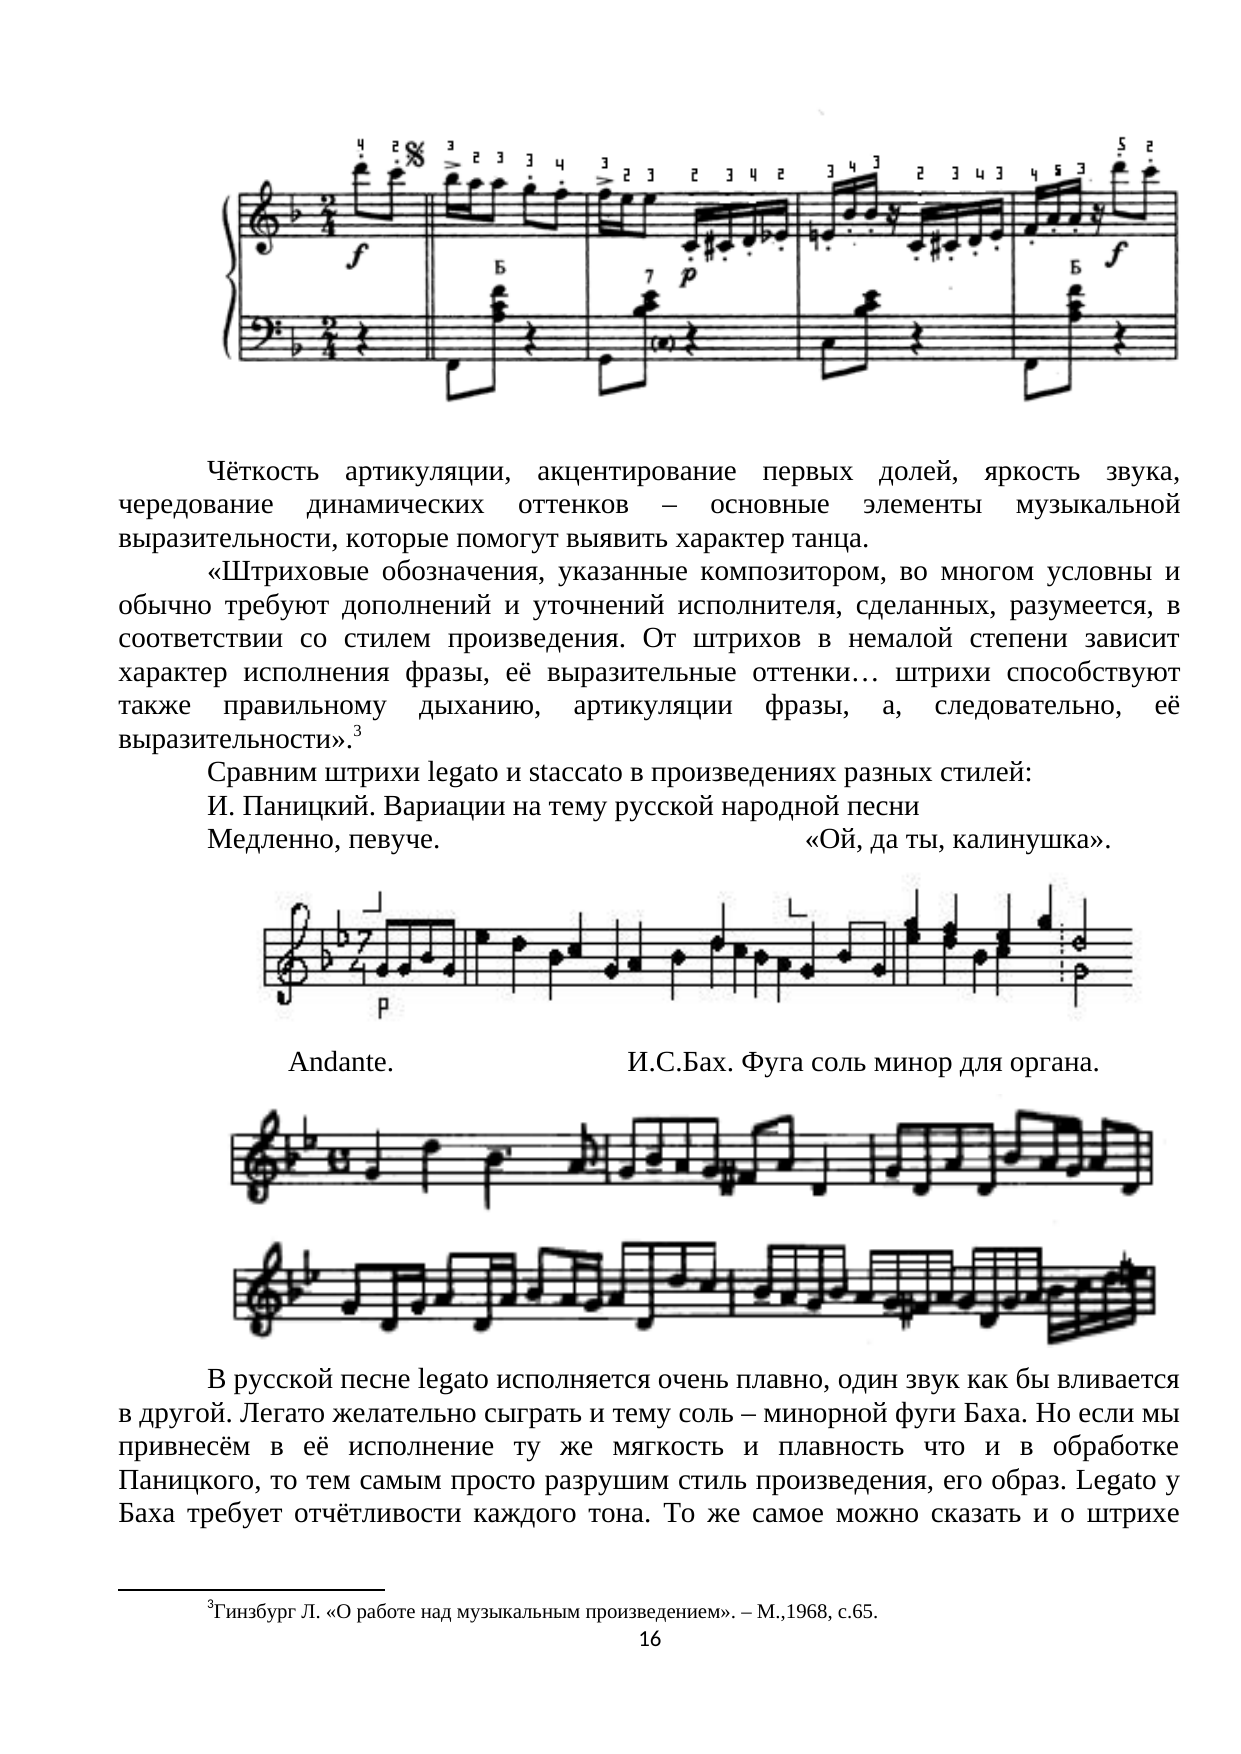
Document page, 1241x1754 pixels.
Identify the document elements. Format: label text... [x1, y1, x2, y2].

text «Штриховые обозначения, указанные композитором, во многом условны и обычно требуют дополнений и уточнений исполнителя, сделанных, разумеется, в соответствии со стилем произведения. От штрихов в немалой степени зависит характер исполнения фразы, её выразительные оттенки… штрихи способствуют также правильному дыханию, артикуляции фразы, а, следовательно, её выразительности». [118, 553, 1181, 754]
picture [221, 1094, 1167, 1348]
text Чёткость артикуляции, акцентирование первых долей, яркость звука, чередование динамических оттенков – основные элементы музыкальной выразительности, которые помогут выявить характер танца. [118, 453, 1181, 553]
picture [239, 855, 1149, 1031]
text Медленно, певуче. «Ой, да ты, калинушка». [118, 822, 1181, 855]
text И. Паницкий. Вариации на тему русской народной песни [118, 788, 1181, 822]
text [118, 1361, 1181, 1529]
text Andante. И.С.Бах. Фуга соль минор для органа. [118, 1044, 1181, 1078]
picture [206, 88, 1197, 439]
text Сравним штрихи legato и staccato в произведениях разных стилей: [118, 754, 1181, 788]
